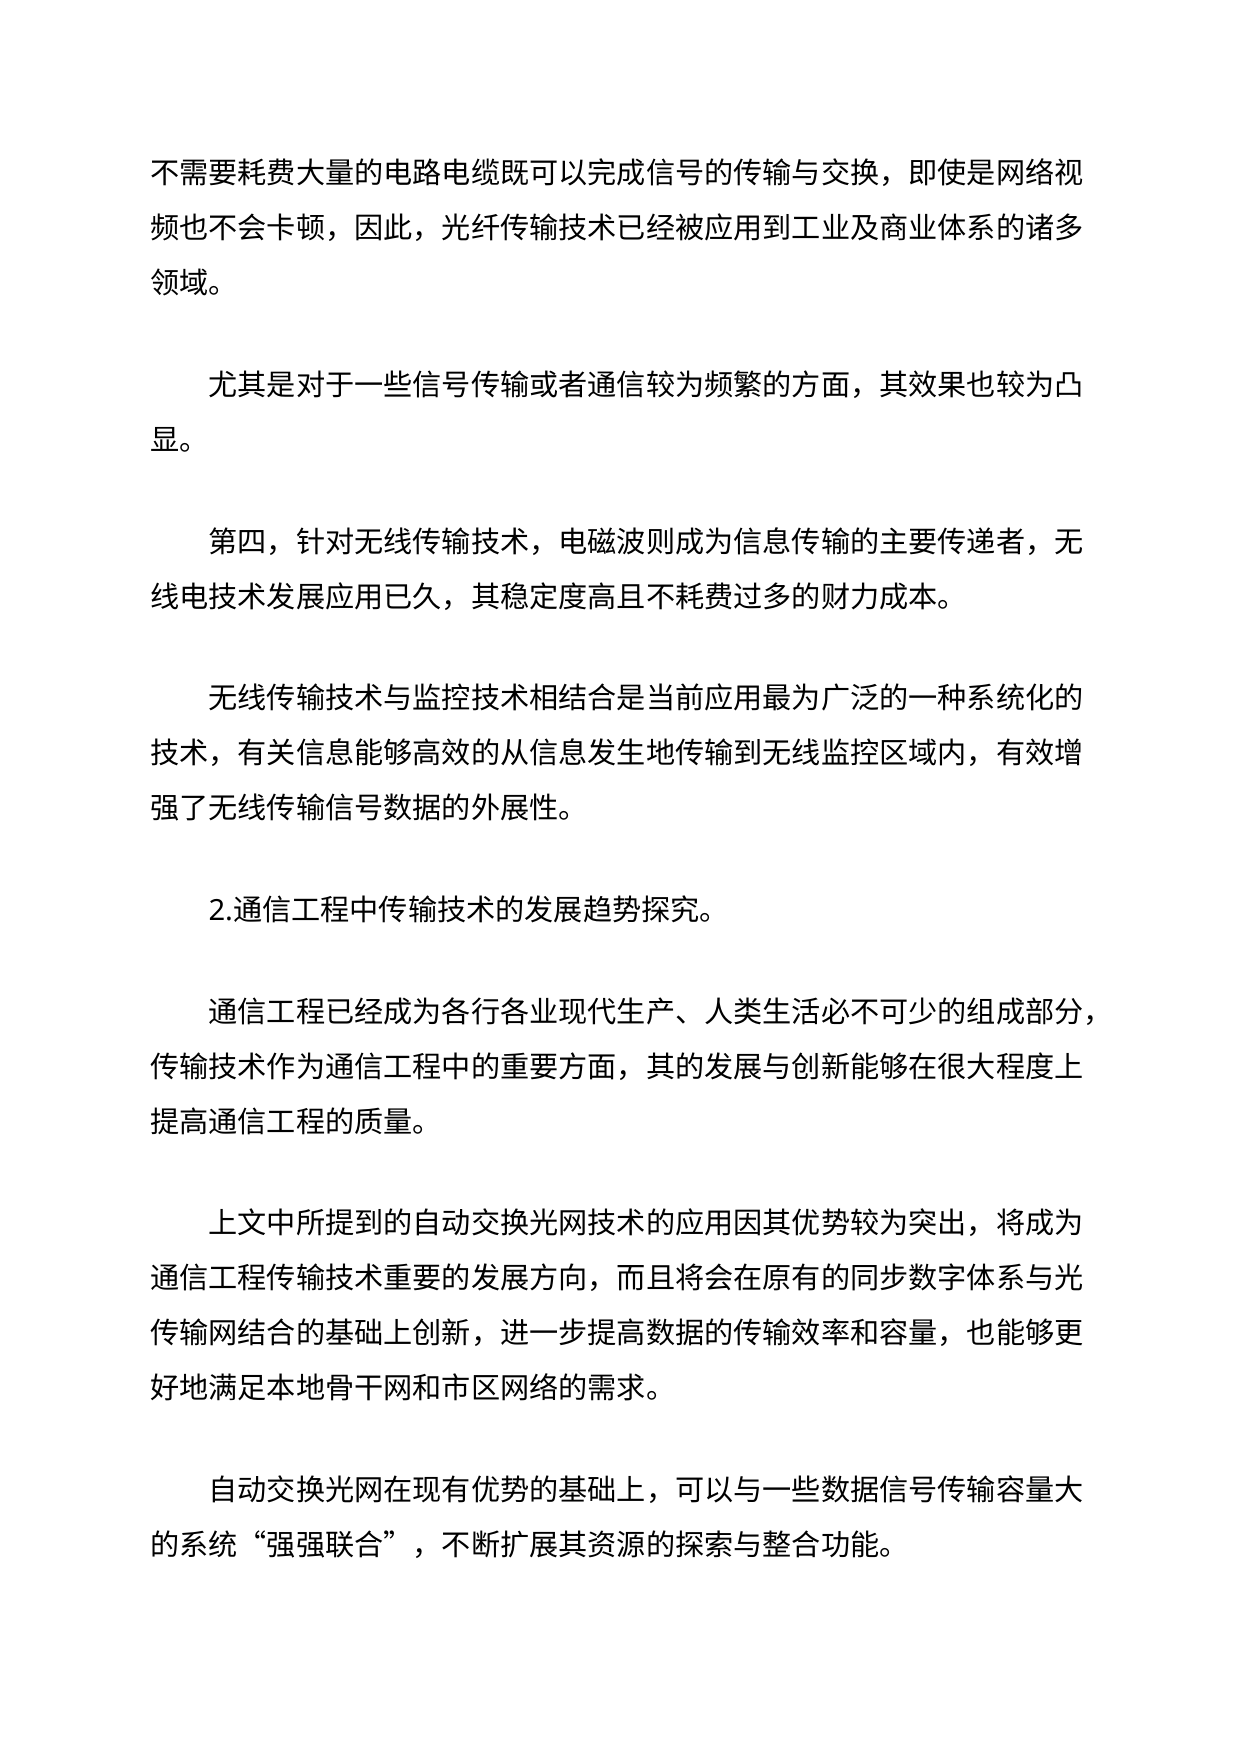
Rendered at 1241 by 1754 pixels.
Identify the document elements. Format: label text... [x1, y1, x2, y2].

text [150, 150, 1090, 302]
text 第四，针对无线传输技术，电磁波则成为信息传输的主要传递者，无线电技术发展应用已久，其稳定度高且不耗费过多的财力成本。 [150, 518, 1090, 615]
text 2.通信工程中传输技术的发展趋势探究。 [150, 886, 1090, 929]
text 自动交换光网在现有优势的基础上，可以与一些数据信号传输容量大的系统“强强联合”，不断扩展其资源的探索与整合功能。 [150, 1466, 1090, 1564]
text 通信工程已经成为各行各业现代生产、人类生活必不可少的组成部分，传输技术作为通信工程中的重要方面，其的发展与创新能够在很大程度上提高通信工程的质量。 [150, 988, 1090, 1141]
text 无线传输技术与监控技术相结合是当前应用最为广泛的一种系统化的技术，有关信息能够高效的从信息发生地传输到无线监控区域内，有效增强了无线传输信号数据的外展性。 [150, 675, 1090, 827]
text 上文中所提到的自动交换光网技术的应用因其优势较为突出，将成为通信工程传输技术重要的发展方向，而且将会在原有的同步数字体系与光传输网结合的基础上创新，进一步提高数据的传输效率和容量，也能够更好地满足本地骨干网和市区网络的需求。 [150, 1200, 1090, 1407]
text 尤其是对于一些信号传输或者通信较为频繁的方面，其效果也较为凸显。 [150, 362, 1090, 459]
